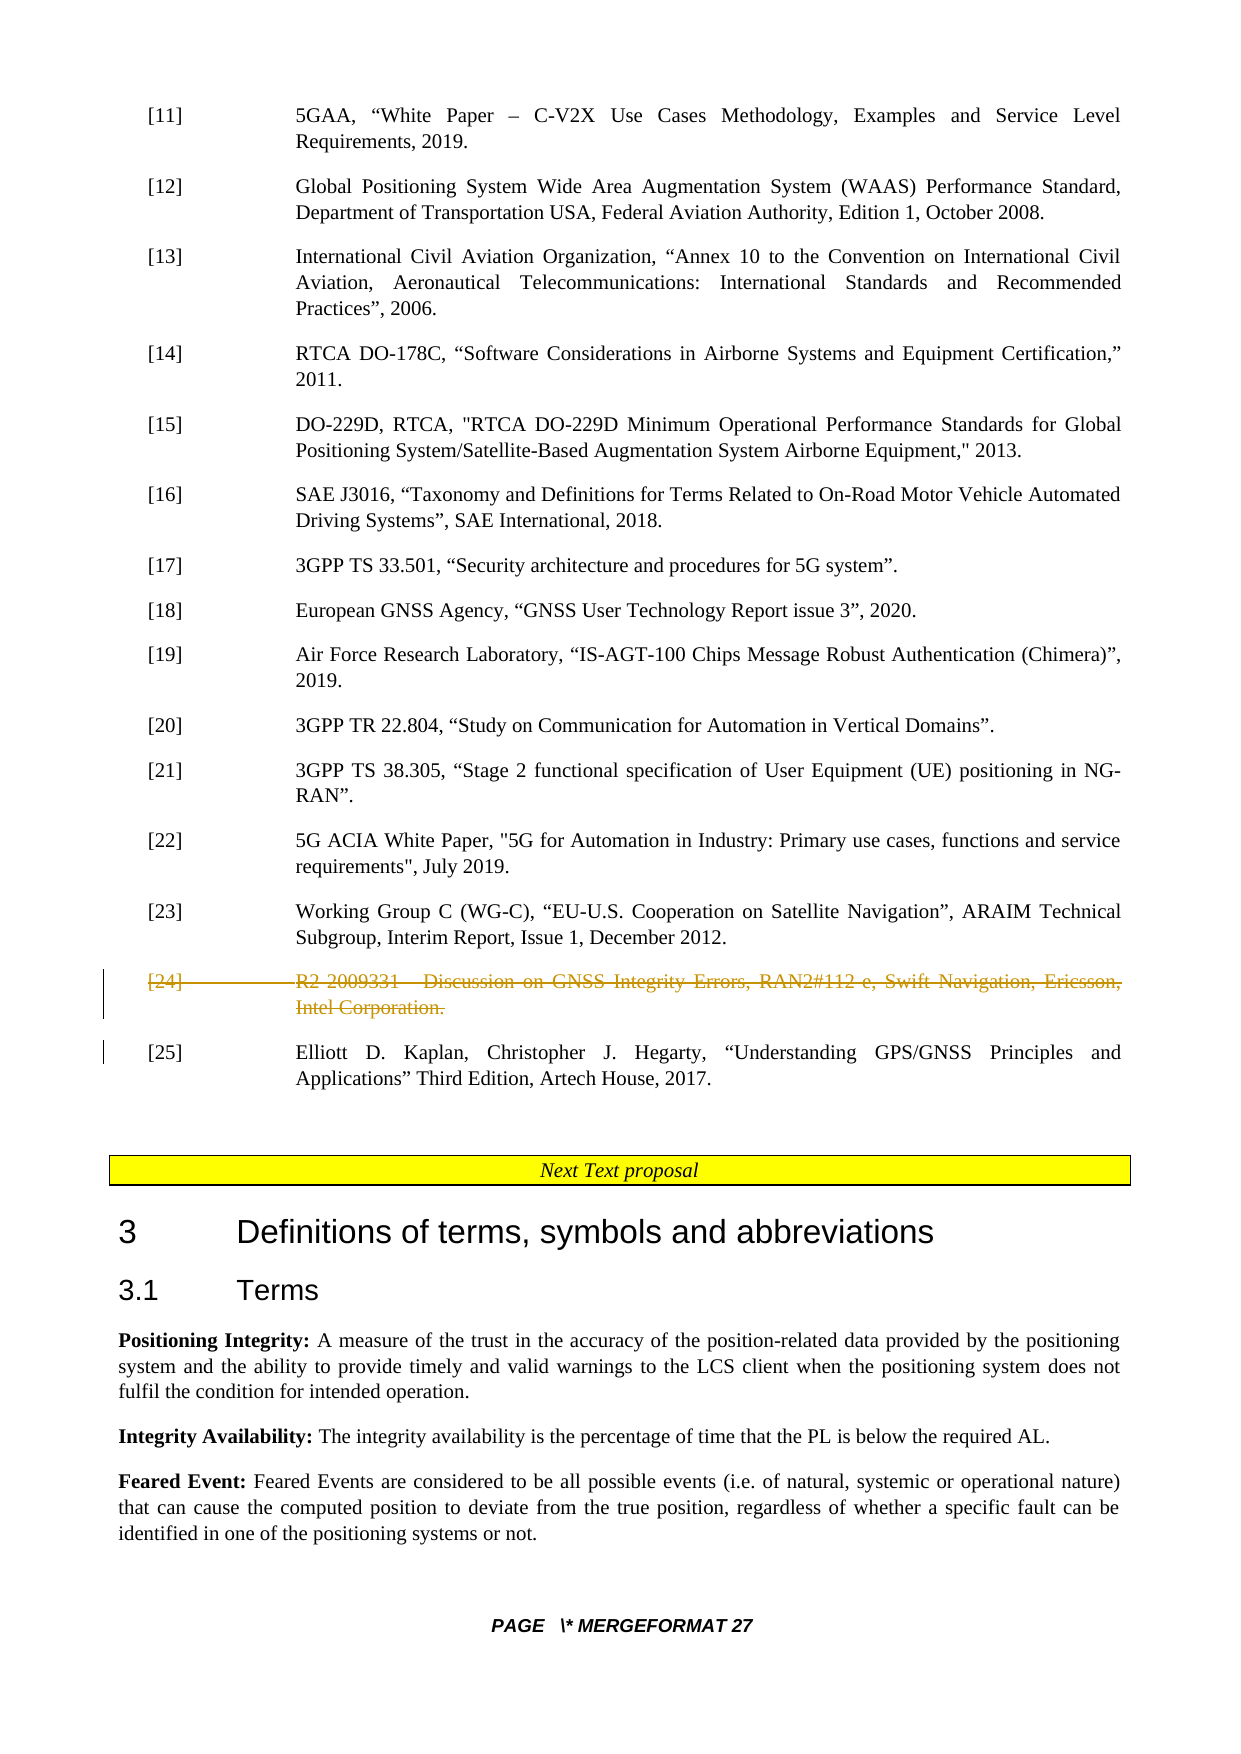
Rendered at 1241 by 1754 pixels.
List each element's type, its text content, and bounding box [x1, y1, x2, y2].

text Feared Event: Feared Events are considered to be all possible events (i.e. of natural, systemic or operational nature) that can cause the computed position to deviate from the true position, regardless of whether a specific fault can be identified in one of the positioning systems or not. [118, 1469, 1122, 1545]
text [25] Elliott D. Kaplan, Christopher J. Hegarty, “Understanding GPS/GNSS Principles and Applications” Third Edition, Artech House, 2017. [148, 1040, 1122, 1090]
text Next Text proposal [110, 1156, 1130, 1184]
text [20] 3GPP TR 22.804, “Study on Communication for Automation in Vertical Domains”. [148, 713, 1122, 737]
text [18] European GNSS Agency, “GNSS User Technology Report issue 3”, 2020. [148, 597, 1122, 622]
text [15] DO-229D, RTCA, "RTCA DO-229D Minimum Operational Performance Standards for Global Positioning System/Satellite-Based Augmentation System Airborne Equipment," 2013. [148, 412, 1122, 462]
text [16] SAE J3016, “Taxonomy and Definitions for Terms Related to On-Road Motor Vehicle Automated Driving Systems”, SAE International, 2018. [148, 482, 1122, 532]
subtitle 3 Definitions of terms, symbols and abbreviations [118, 1212, 1122, 1251]
subtitle 3.1 Terms [118, 1273, 1122, 1306]
text [19] Air Force Research Laboratory, “IS-AGT-100 Chips Message Robust Authentication (Chimera)”, 2019. [148, 642, 1122, 692]
text [21] 3GPP TS 38.305, “Stage 2 functional specification of User Equipment (UE) positioning in NG-RAN”. [148, 757, 1122, 807]
text [14] RTCA DO-178C, “Software Considerations in Airborne Systems and Equipment Certification,” 2011. [148, 341, 1122, 391]
text [17] 3GPP TS 33.501, “Security architecture and procedures for 5G system”. [148, 553, 1122, 577]
text [12] Global Positioning System Wide Area Augmentation System (WAAS) Performance Standard, Department of Transportation USA, Federal Aviation Authority, Edition 1, October 2008. [148, 174, 1122, 224]
text [22] 5G ACIA White Paper, "5G for Automation in Industry: Primary use cases, functions and service requirements", July 2019. [148, 828, 1122, 878]
text [23] Working Group C (WG-C), “EU-U.S. Cooperation on Satellite Navigation”, ARAIM Technical Subgroup, Interim Report, Issue 1, December 2012. [148, 899, 1122, 949]
text [13] International Civil Aviation Organization, “Annex 10 to the Convention on International Civil Aviation, Aeronautical Telecommunications: International Standards and Recommended Practices”, 2006. [148, 244, 1122, 320]
text Positioning Integrity: A measure of the trust in the accuracy of the position-related data provided by the positioning system and the ability to provide timely and valid warnings to the LCS client when the positioning system does not fulfil the condition for intended operation. [118, 1328, 1122, 1403]
text Integrity Availability: The integrity availability is the percentage of time that the PL is below the required AL. [118, 1424, 1122, 1448]
text [11] 5GAA, “White Paper – C-V2X Use Cases Methodology, Examples and Service Level Requirements, 2019. [148, 103, 1122, 153]
